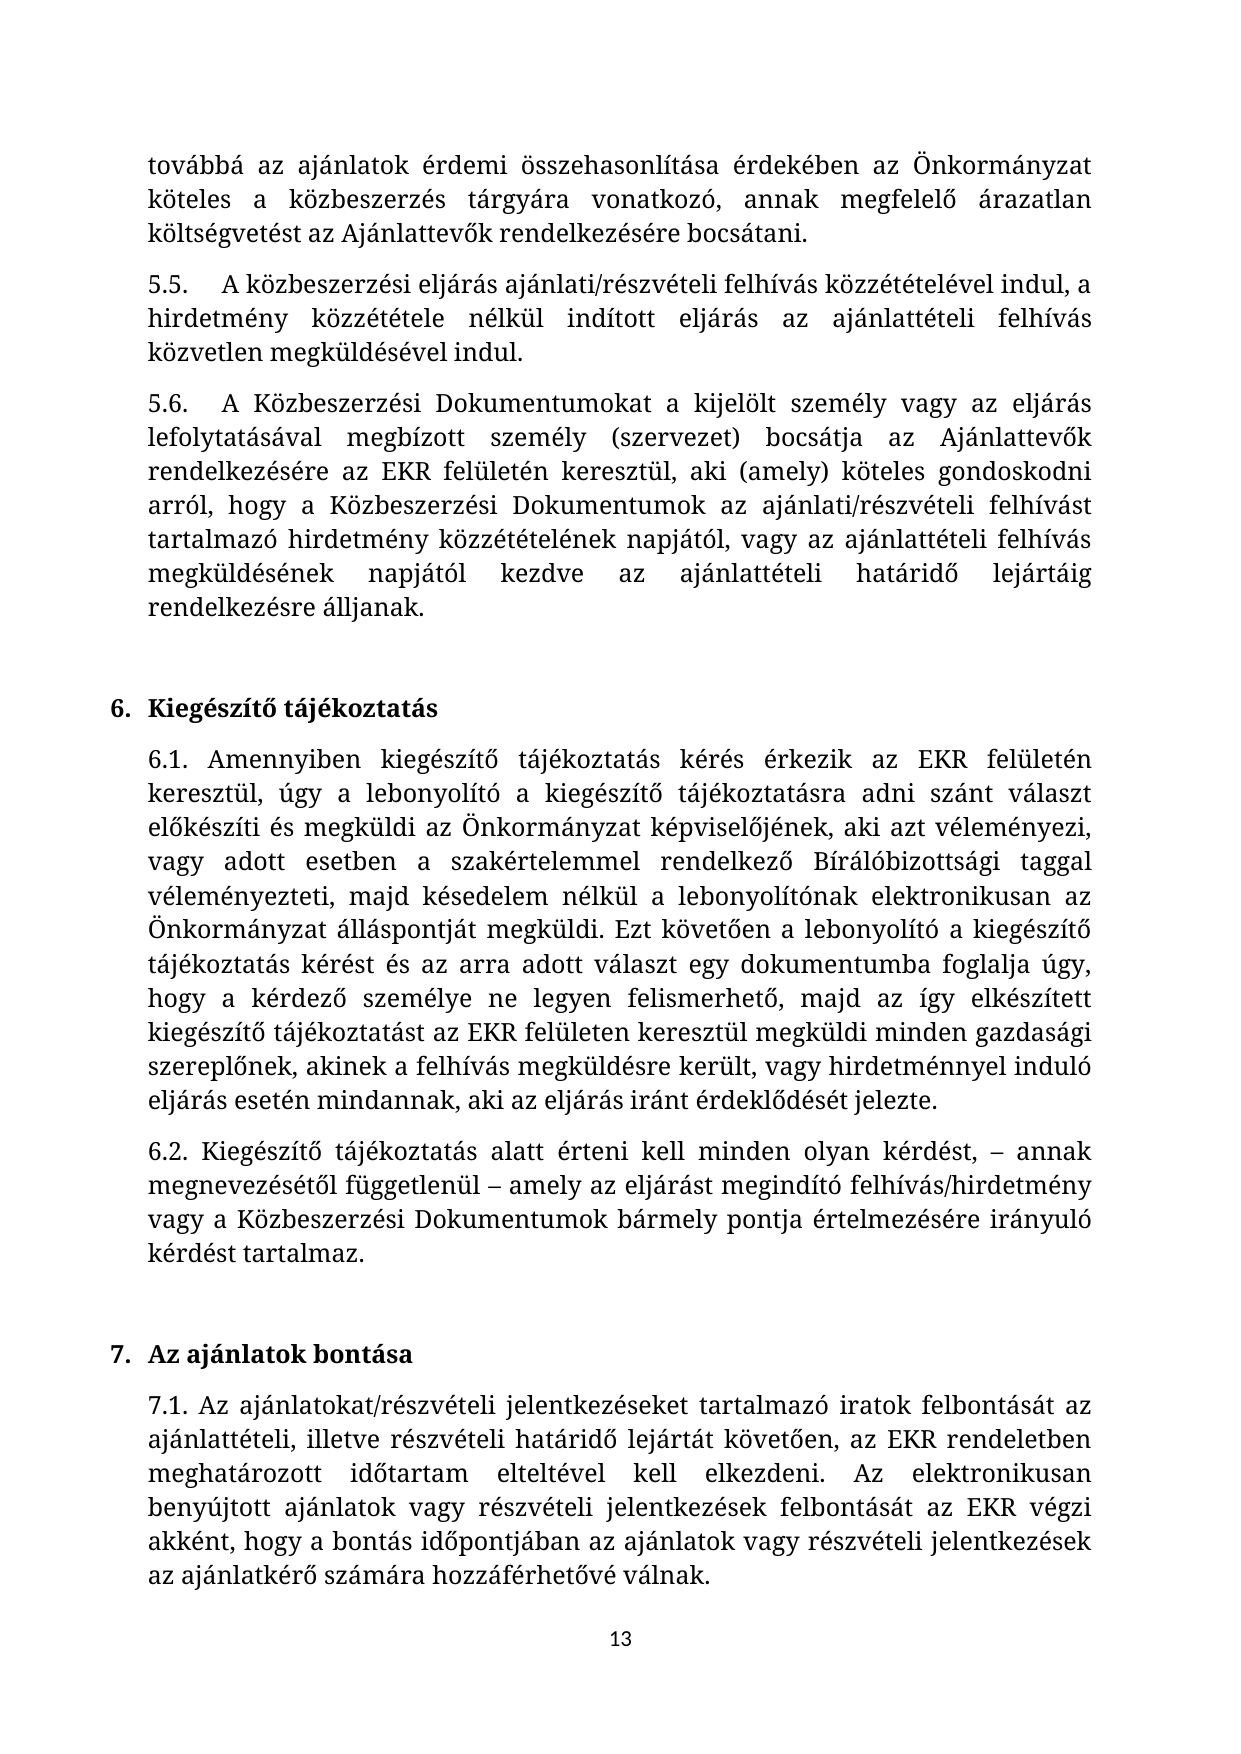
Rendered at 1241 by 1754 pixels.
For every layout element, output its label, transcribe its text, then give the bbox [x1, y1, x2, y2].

list A Közbeszerzési Dokumentumokat a kijelölt személy vagy az eljárás lefolytatásával megbízott személy (szervezet) bocsátja az Ajánlattevők rendelkezésére az EKR felületén keresztül, aki (amely) köteles gondoskodni arról, hogy a Közbeszerzési Dokumentumok az ajánlati/részvételi felhívást tartalmazó hirdetmény közzétételének napjától, vagy az ajánlattételi felhívás megküldésének napjától kezdve az ajánlattételi határidő lejártáig rendelkezésre álljanak. [148, 385, 1093, 624]
list Kiegészítő tájékoztatás [110, 691, 1093, 725]
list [148, 148, 1093, 250]
list 6.2. Kiegészítő tájékoztatás alatt érteni kell minden olyan kérdést, – annak megnevezésétől függetlenül – amely az eljárást megindító felhívás/hirdetmény vagy a Közbeszerzési Dokumentumok bármely pontja értelmezésére irányuló kérdést tartalmaz. [148, 1133, 1093, 1269]
list 7.1. Az ajánlatokat/részvételi jelentkezéseket tartalmazó iratok felbontását az ajánlattételi, illetve részvételi határidő lejártát követően, az EKR rendeletben meghatározott időtartam elteltével kell elkezdeni. Az elektronikusan benyújtott ajánlatok vagy részvételi jelentkezések felbontását az EKR végzi akként, hogy a bontás időpontjában az ajánlatok vagy részvételi jelentkezések az ajánlatkérő számára hozzáférhetővé válnak. [148, 1388, 1093, 1592]
list Az ajánlatok bontása [110, 1337, 1093, 1371]
list 6.1. Amennyiben kiegészítő tájékoztatás kérés érkezik az EKR felületén keresztül, úgy a lebonyolító a kiegészítő tájékoztatásra adni szánt választ előkészíti és megküldi az Önkormányzat képviselőjének, aki azt véleményezi, vagy adott esetben a szakértelemmel rendelkező Bírálóbizottsági taggal véleményezteti, majd késedelem nélkül a lebonyolítónak elektronikusan az Önkormányzat álláspontját megküldi. Ezt követően a lebonyolító a kiegészítő tájékoztatás kérést és az arra adott választ egy dokumentumba foglalja úgy, hogy a kérdező személye ne legyen felismerhető, majd az így elkészített kiegészítő tájékoztatást az EKR felületen keresztül megküldi minden gazdasági szereplőnek, akinek a felhívás megküldésre került, vagy hirdetménnyel induló eljárás esetén mindannak, aki az eljárás iránt érdeklődését jelezte. [148, 742, 1093, 1117]
list A közbeszerzési eljárás ajánlati/részvételi felhívás közzétételével indul, a hirdetmény közzététele nélkül indított eljárás az ajánlattételi felhívás közvetlen megküldésével indul. [148, 266, 1093, 369]
